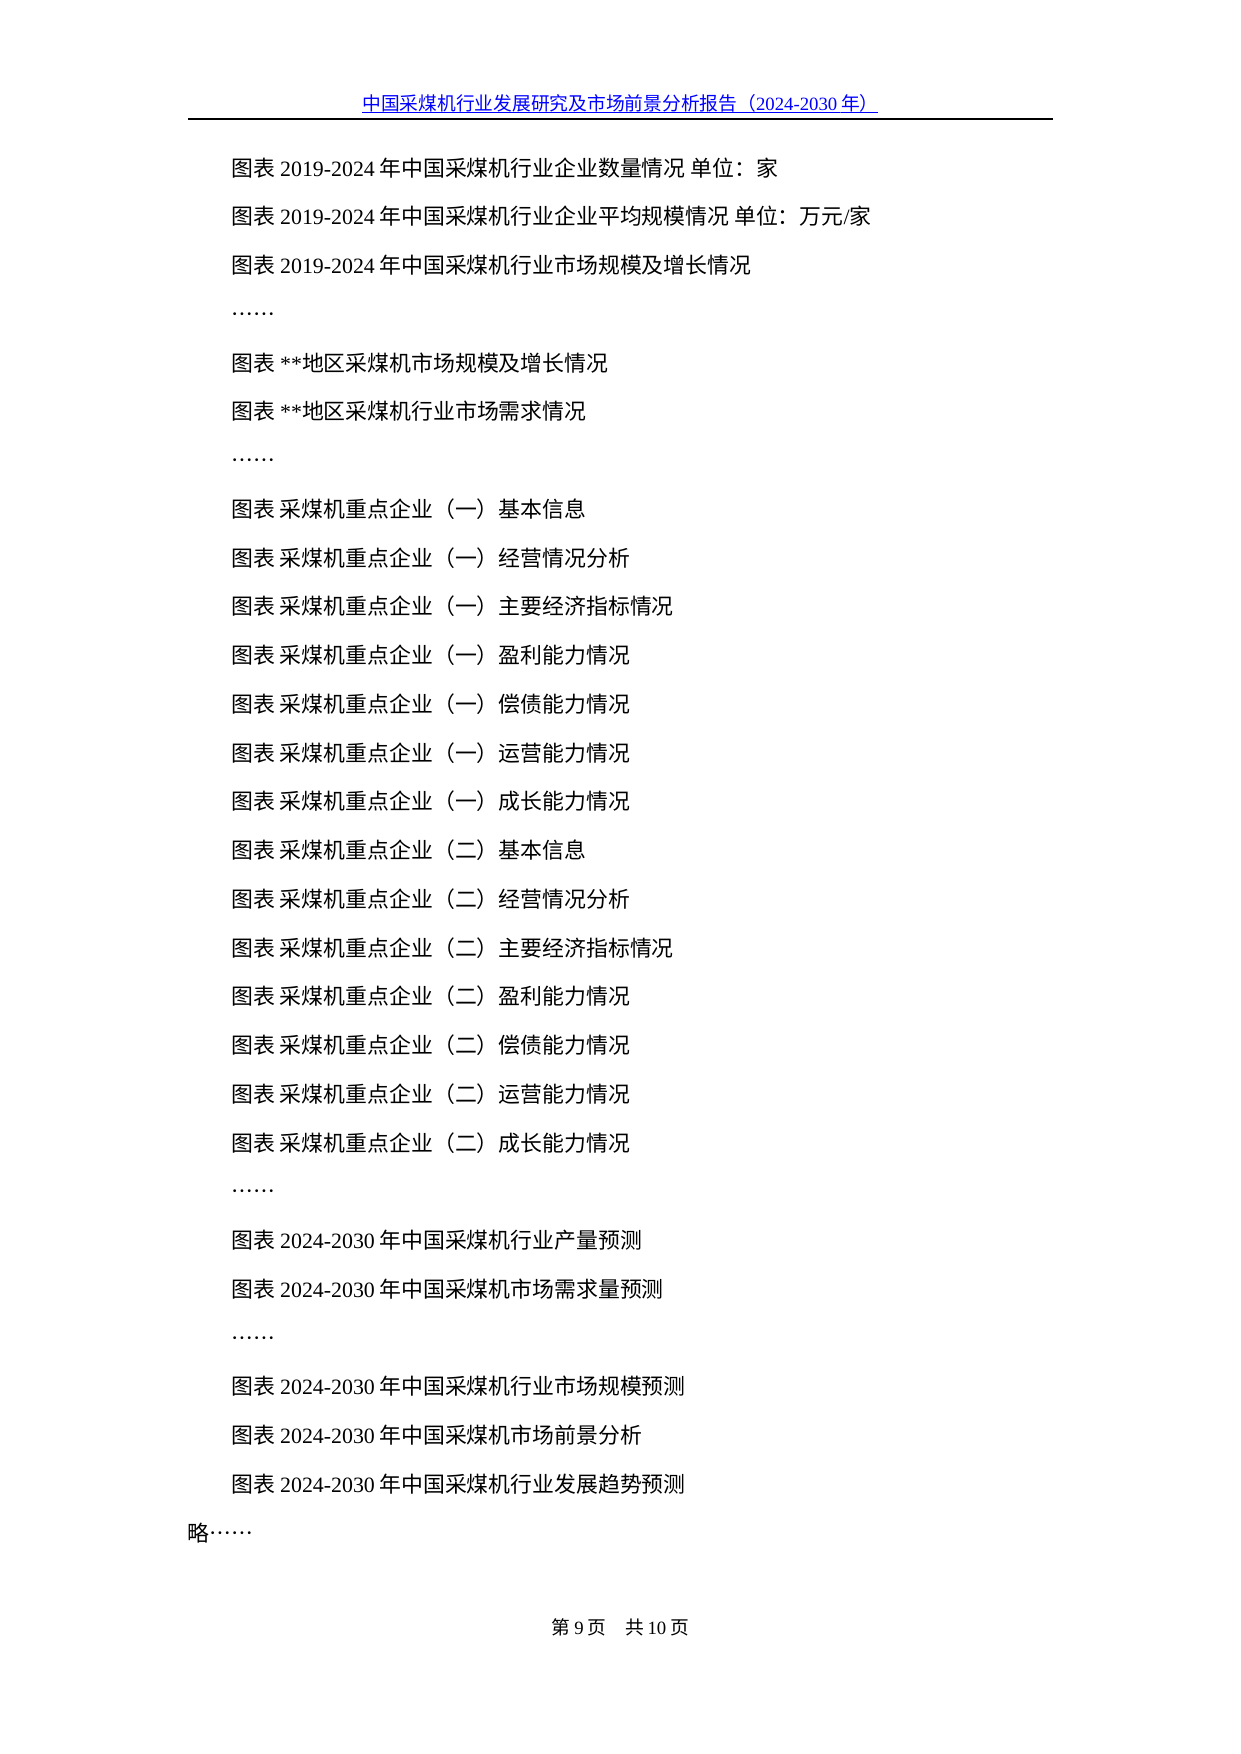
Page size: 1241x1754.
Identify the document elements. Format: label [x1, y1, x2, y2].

text [187, 150, 1053, 1548]
